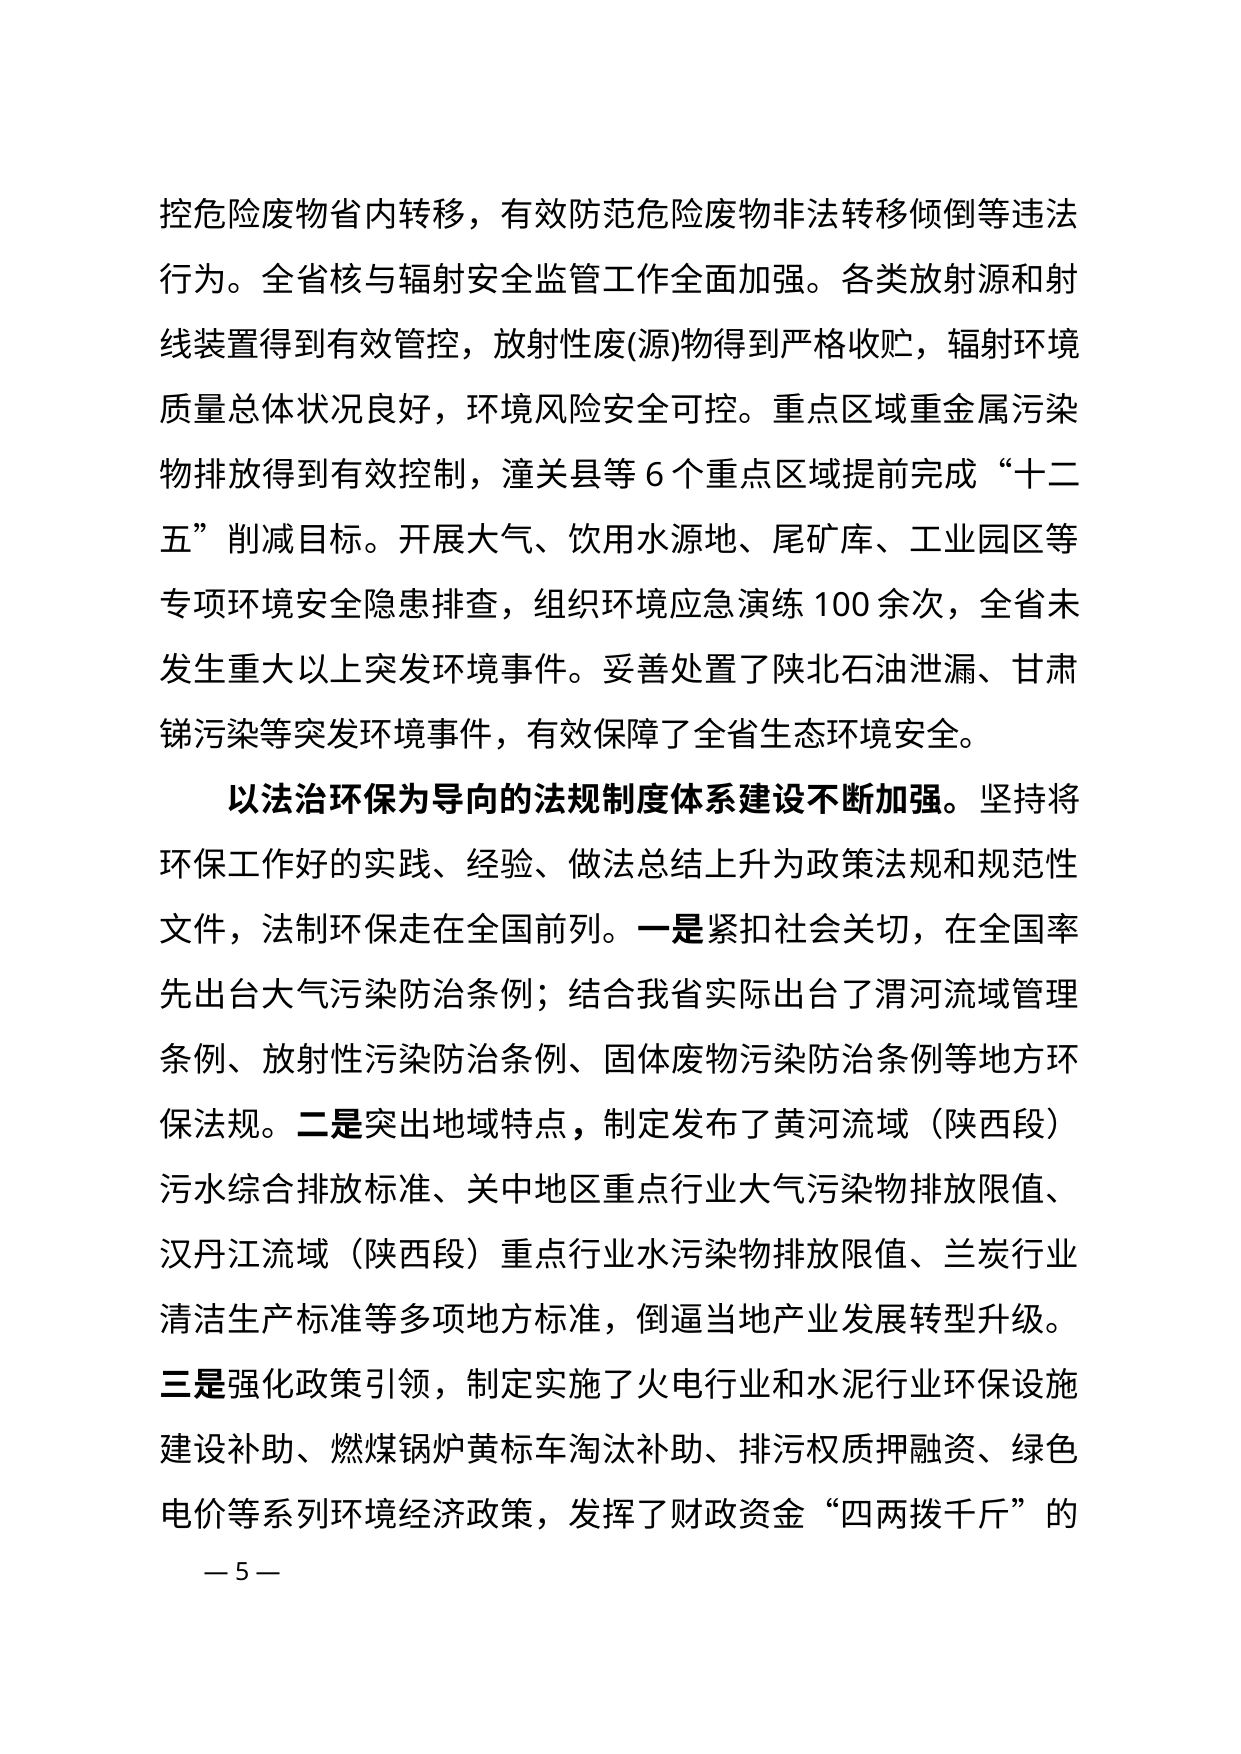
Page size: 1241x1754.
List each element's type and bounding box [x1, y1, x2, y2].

text [159, 765, 1081, 1545]
text [159, 180, 1081, 765]
